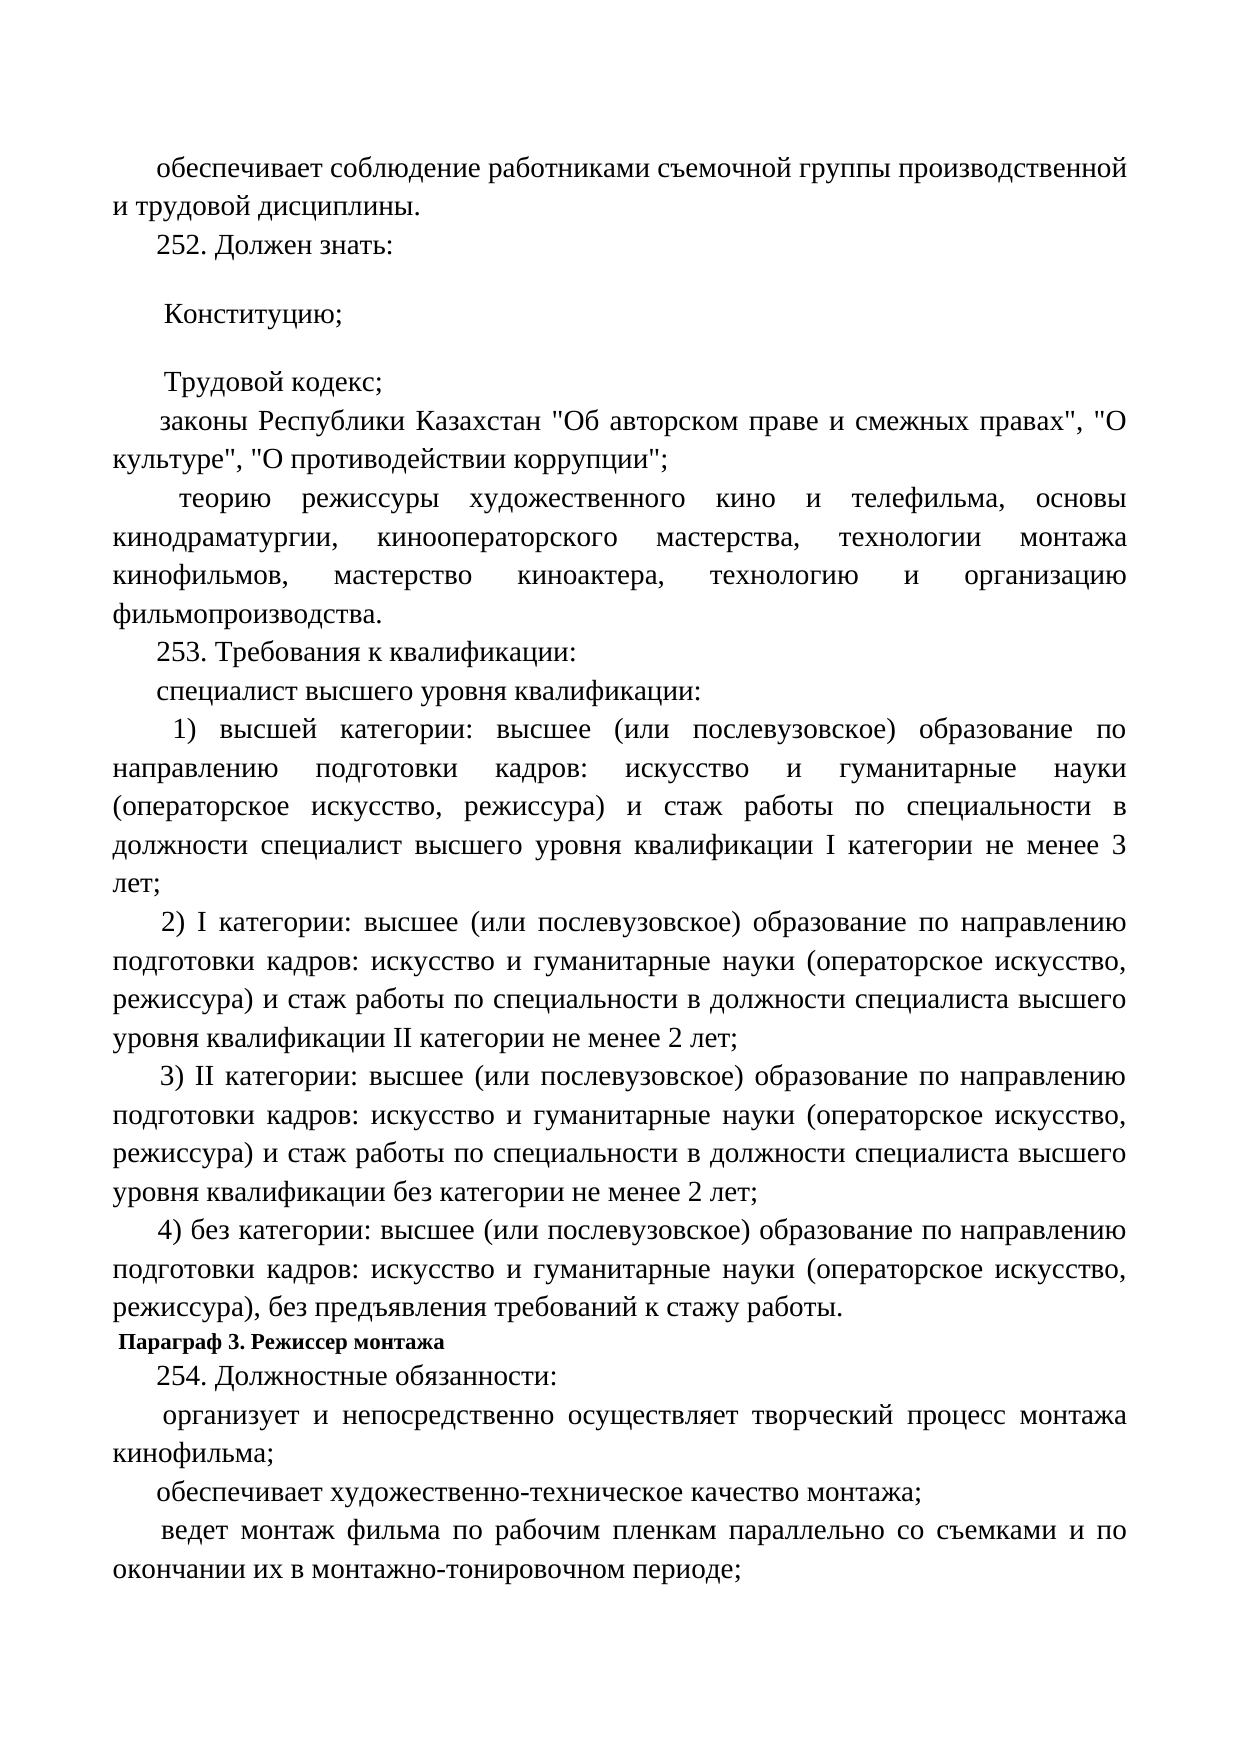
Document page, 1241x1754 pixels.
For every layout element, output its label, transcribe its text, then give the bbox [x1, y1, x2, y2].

text ведет монтаж фильма по рабочим пленкам параллельно со съемками и по окончании их в монтажно-тонировочном периоде; [112, 1512, 1128, 1584]
text 2) І категории: высшее (или послевузовское) образование по направлению подготовки кадров: искусство и гуманитарные науки (операторское искусство, режиссура) и стаж работы по специальности в должности специалиста высшего уровня квалификации ІІ категории не менее 2 лет; [112, 904, 1128, 1053]
text Трудовой кодекс; [112, 364, 1128, 398]
text 252. Должен знать: [112, 227, 1128, 261]
text организует и непосредственно осуществляет творческий процесс монтажа кинофильма; [112, 1397, 1128, 1469]
text 4) без категории: высшее (или послевузовское) образование по направлению подготовки кадров: искусство и гуманитарные науки (операторское искусство, режиссура), без предъявления требований к стажу работы. [112, 1212, 1128, 1323]
text обеспечивает соблюдение работниками съемочной группы производственной и трудовой дисциплины. [112, 150, 1128, 222]
text Параграф 3. Режиссер монтажа [112, 1328, 1128, 1354]
text специалист высшего уровня квалификации: [112, 673, 1128, 706]
text 254. Должностные обязанности: [112, 1358, 1128, 1392]
text Конституцию; [112, 296, 1128, 329]
text обеспечивает художественно-техническое качество монтажа; [112, 1474, 1128, 1507]
text 253. Требования к квалификации: [112, 634, 1128, 668]
text теорию режиссуры художественного кино и телефильма, основы кинодраматургии, кинооператорского мастерства, технологии монтажа кинофильмов, мастерство киноактера, технологию и организацию фильмопроизводства. [112, 480, 1128, 629]
text 1) высшей категории: высшее (или послевузовское) образование по направлению подготовки кадров: искусство и гуманитарные науки (операторское искусство, режиссура) и стаж работы по специальности в должности специалист высшего уровня квалификации І категории не менее 3 лет; [112, 711, 1128, 899]
text 3) ІІ категории: высшее (или послевузовское) образование по направлению подготовки кадров: искусство и гуманитарные науки (операторское искусство, режиссура) и стаж работы по специальности в должности специалиста высшего уровня квалификации без категории не менее 2 лет; [112, 1058, 1128, 1207]
text законы Республики Казахстан "Об авторском праве и смежных правах", "О культуре", "О противодействии коррупции"; [112, 403, 1128, 475]
